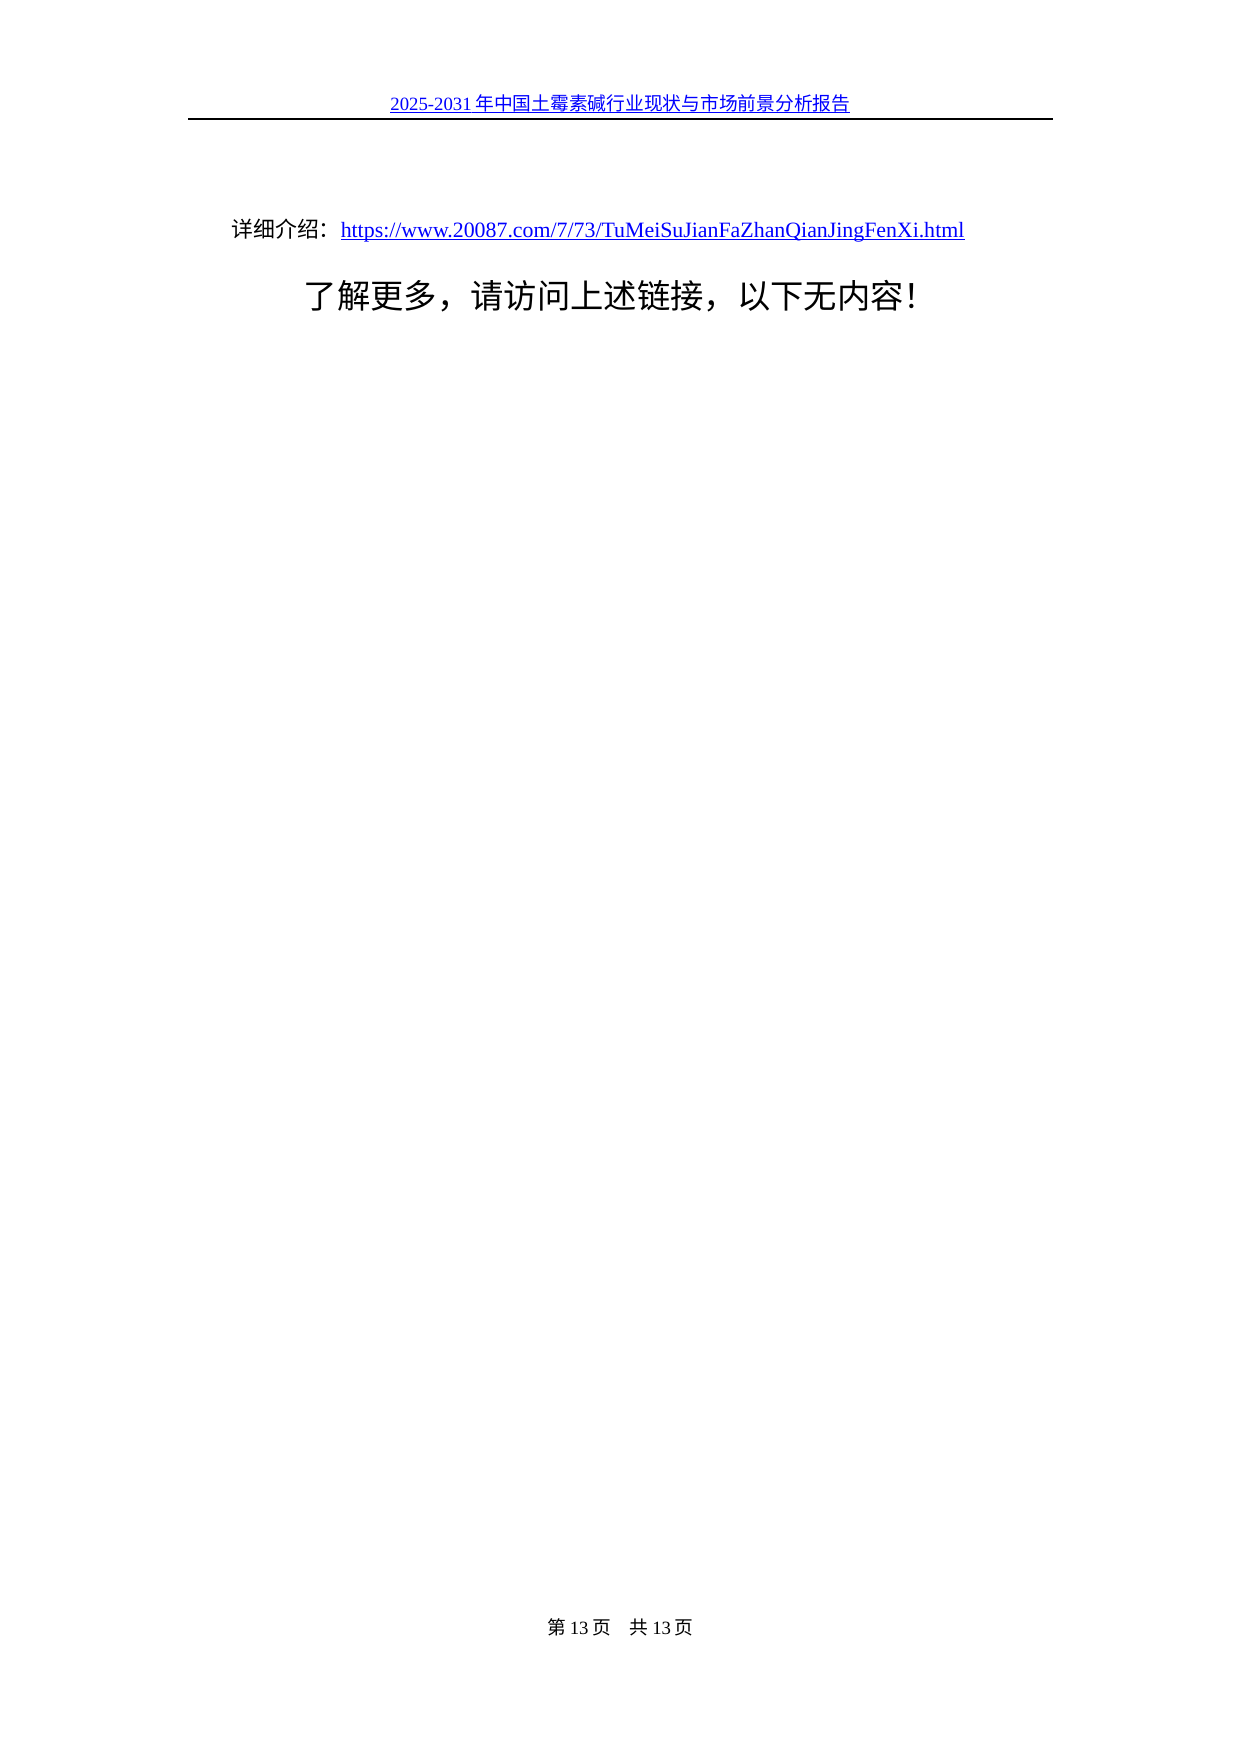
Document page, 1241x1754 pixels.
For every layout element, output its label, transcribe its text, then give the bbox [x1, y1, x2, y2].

title 了解更多，请访问上述链接，以下无内容！ [187, 262, 1053, 327]
text 详细介绍：https://www.20087.com/7/73/TuMeiSuJianFaZhanQianJingFenXi.html [187, 212, 1053, 244]
